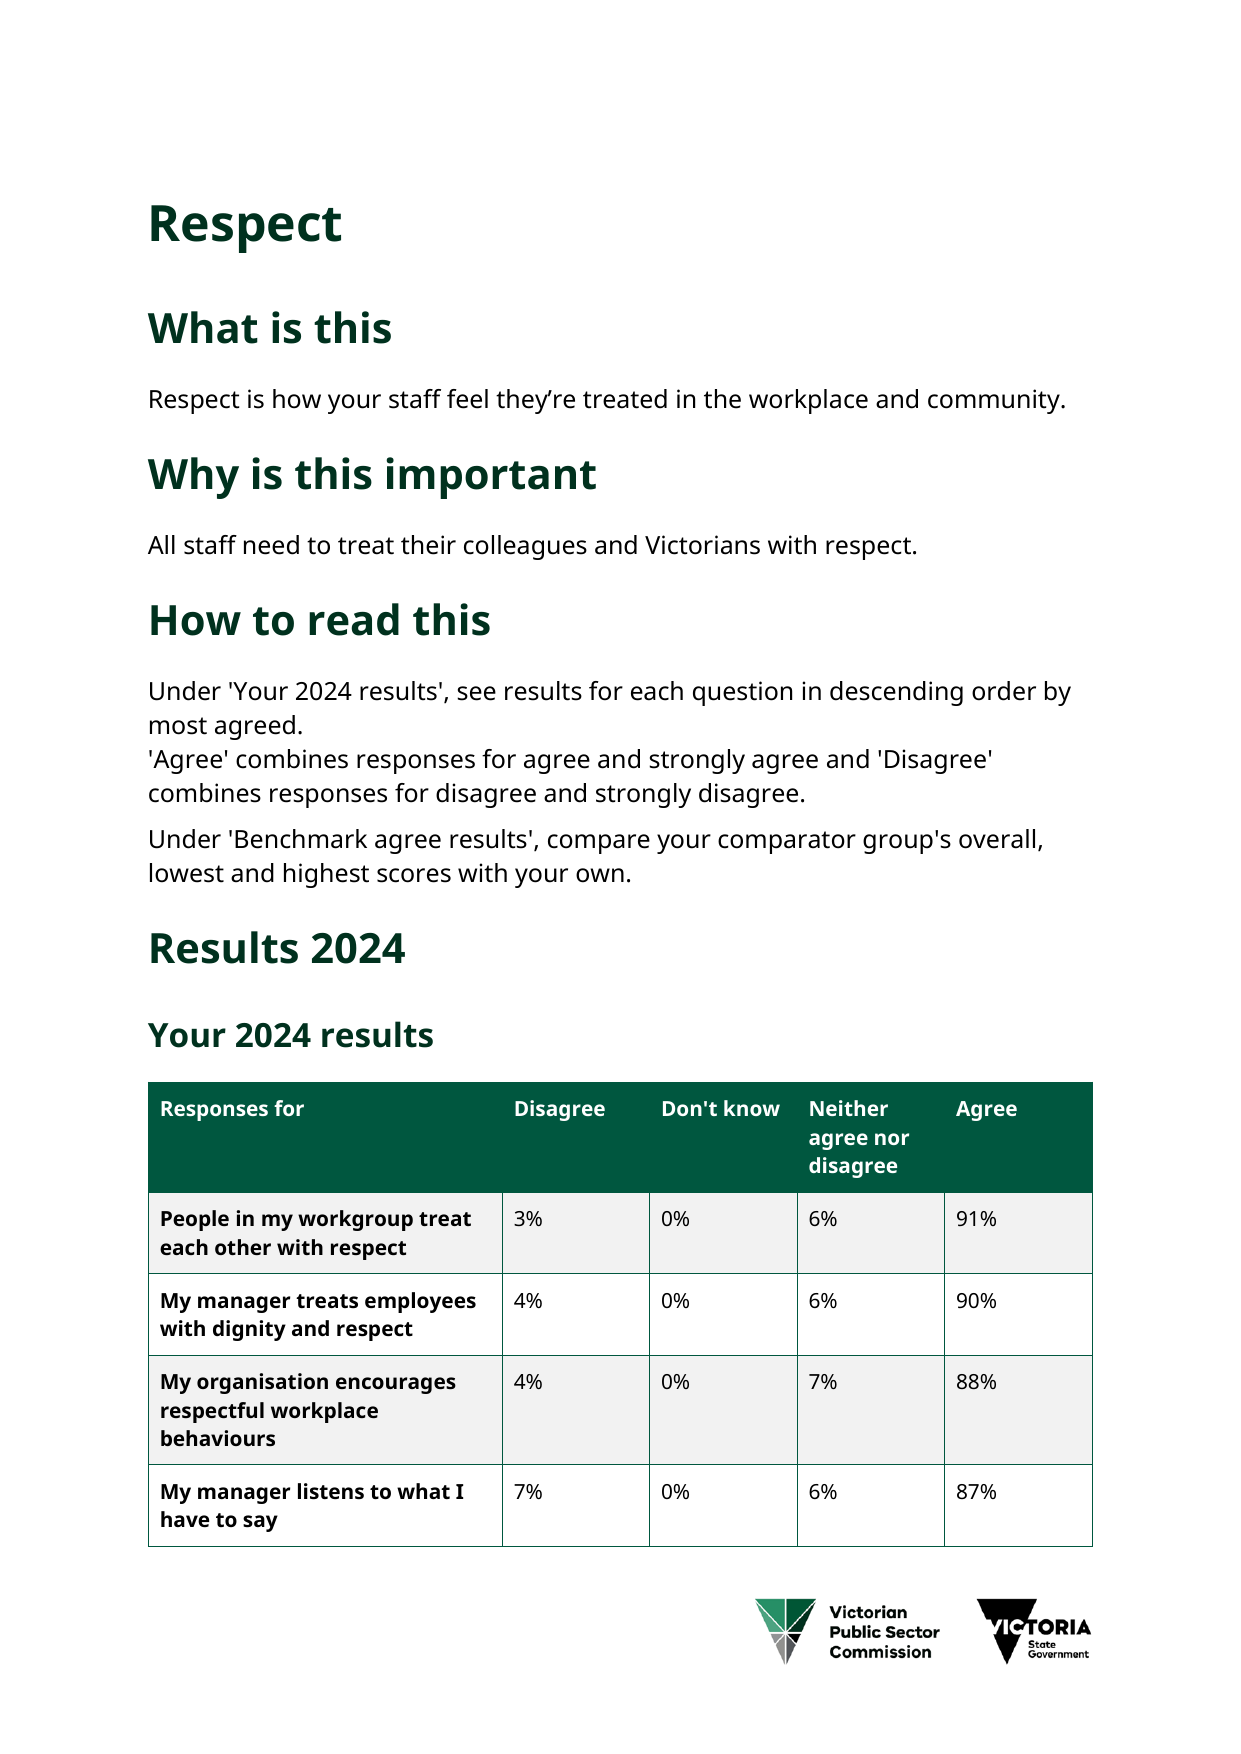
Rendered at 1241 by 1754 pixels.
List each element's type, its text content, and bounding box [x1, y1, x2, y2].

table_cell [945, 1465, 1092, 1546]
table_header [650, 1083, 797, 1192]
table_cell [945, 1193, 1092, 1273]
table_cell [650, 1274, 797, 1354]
subtitle Results 2024 [148, 919, 1092, 976]
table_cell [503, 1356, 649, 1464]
subtitle Respect [148, 188, 1092, 256]
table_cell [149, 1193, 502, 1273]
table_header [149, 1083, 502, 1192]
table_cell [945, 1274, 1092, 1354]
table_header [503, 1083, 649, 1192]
text All staff need to treat their colleagues and Victorians with respect. [148, 527, 1092, 561]
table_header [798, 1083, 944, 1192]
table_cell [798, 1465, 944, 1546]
picture [754, 1598, 1093, 1666]
text Under 'Your 2024 results', see results for each question in descending order by most agreed. 'Agree' combines responses for agree and strongly agree and 'Disagree' combines responses for disagree and strongly disagree. [148, 673, 1092, 809]
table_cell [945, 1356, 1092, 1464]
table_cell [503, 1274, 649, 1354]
subtitle Your 2024 results [148, 1012, 1092, 1058]
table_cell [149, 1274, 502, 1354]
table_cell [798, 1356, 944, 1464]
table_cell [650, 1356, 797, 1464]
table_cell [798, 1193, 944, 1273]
subtitle How to read this [148, 591, 1092, 647]
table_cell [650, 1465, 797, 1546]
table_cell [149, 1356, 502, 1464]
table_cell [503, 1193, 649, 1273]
text Respect is how your staff feel they’re treated in the workplace and community. [148, 381, 1092, 415]
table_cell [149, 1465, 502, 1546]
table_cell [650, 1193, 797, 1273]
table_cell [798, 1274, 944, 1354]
text Under 'Benchmark agree results', compare your comparator group's overall, lowest and highest scores with your own. [148, 822, 1092, 890]
subtitle Why is this important [148, 444, 1092, 501]
subtitle What is this [148, 299, 1092, 355]
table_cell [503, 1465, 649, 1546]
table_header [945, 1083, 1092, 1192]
